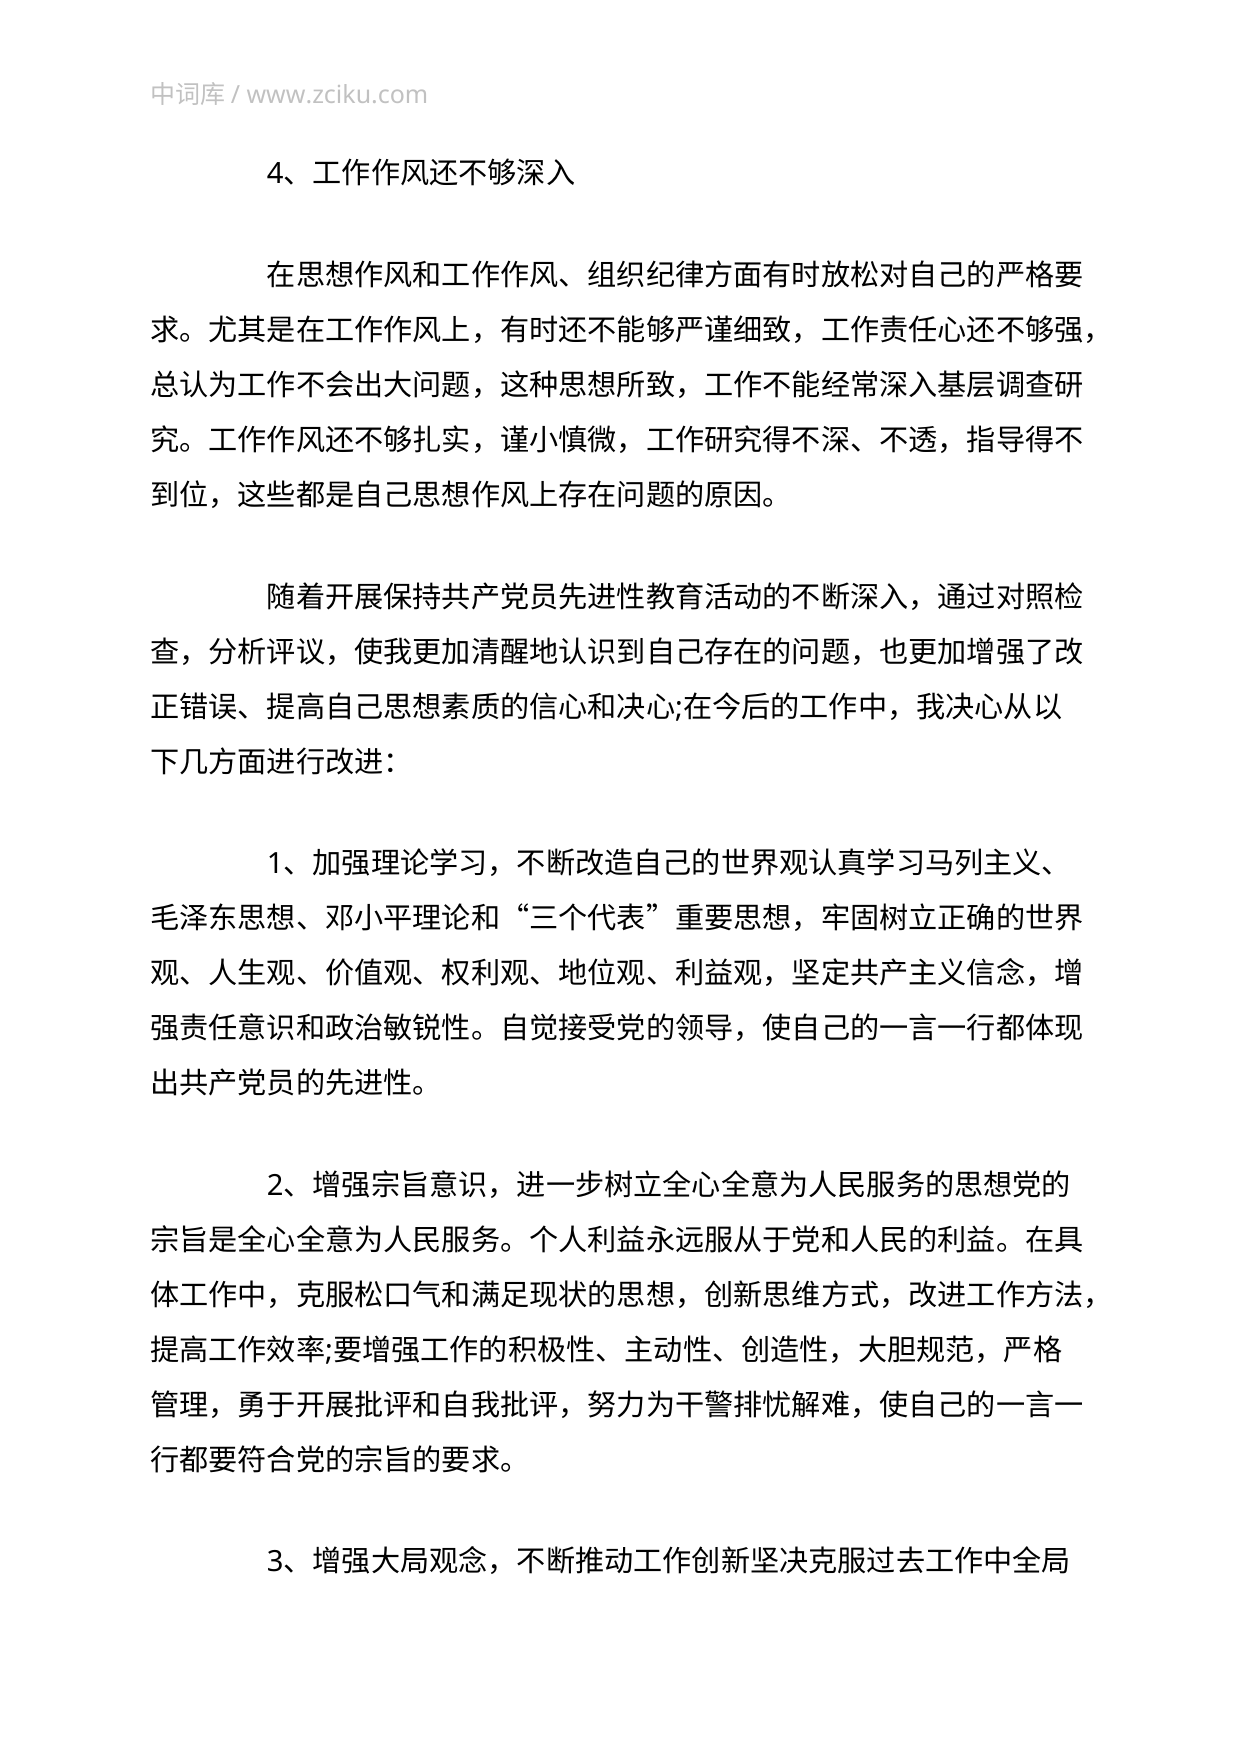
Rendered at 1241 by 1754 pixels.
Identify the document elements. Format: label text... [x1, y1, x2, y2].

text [150, 1538, 1090, 1580]
text 4、工作作风还不够深入 [150, 150, 1090, 192]
text 在思想作风和工作作风、组织纪律方面有时放松对自己的严格要求。尤其是在工作作风上，有时还不能够严谨细致，工作责任心还不够强，总认为工作不会出大问题，这种思想所致，工作不能经常深入基层调查研究。工作作风还不够扎实，谨小慎微，工作研究得不深、不透，指导得不到位，这些都是自己思想作风上存在问题的原因。 [150, 252, 1090, 514]
text 随着开展保持共产党员先进性教育活动的不断深入，通过对照检查，分析评议，使我更加清醒地认识到自己存在的问题，也更加增强了改正错误、提高自己思想素质的信心和决心;在今后的工作中，我决心从以下几方面进行改进： [150, 573, 1090, 780]
text 1、加强理论学习，不断改造自己的世界观认真学习马列主义、毛泽东思想、邓小平理论和“三个代表”重要思想，牢固树立正确的世界观、人生观、价值观、权利观、地位观、利益观，坚定共产主义信念，增强责任意识和政治敏锐性。自觉接受党的领导，使自己的一言一行都体现出共产党员的先进性。 [150, 840, 1090, 1102]
text 2、增强宗旨意识，进一步树立全心全意为人民服务的思想党的宗旨是全心全意为人民服务。个人利益永远服从于党和人民的利益。在具体工作中，克服松口气和满足现状的思想，创新思维方式，改进工作方法，提高工作效率;要增强工作的积极性、主动性、创造性，大胆规范，严格管理，勇于开展批评和自我批评，努力为干警排忧解难，使自己的一言一行都要符合党的宗旨的要求。 [150, 1161, 1090, 1478]
